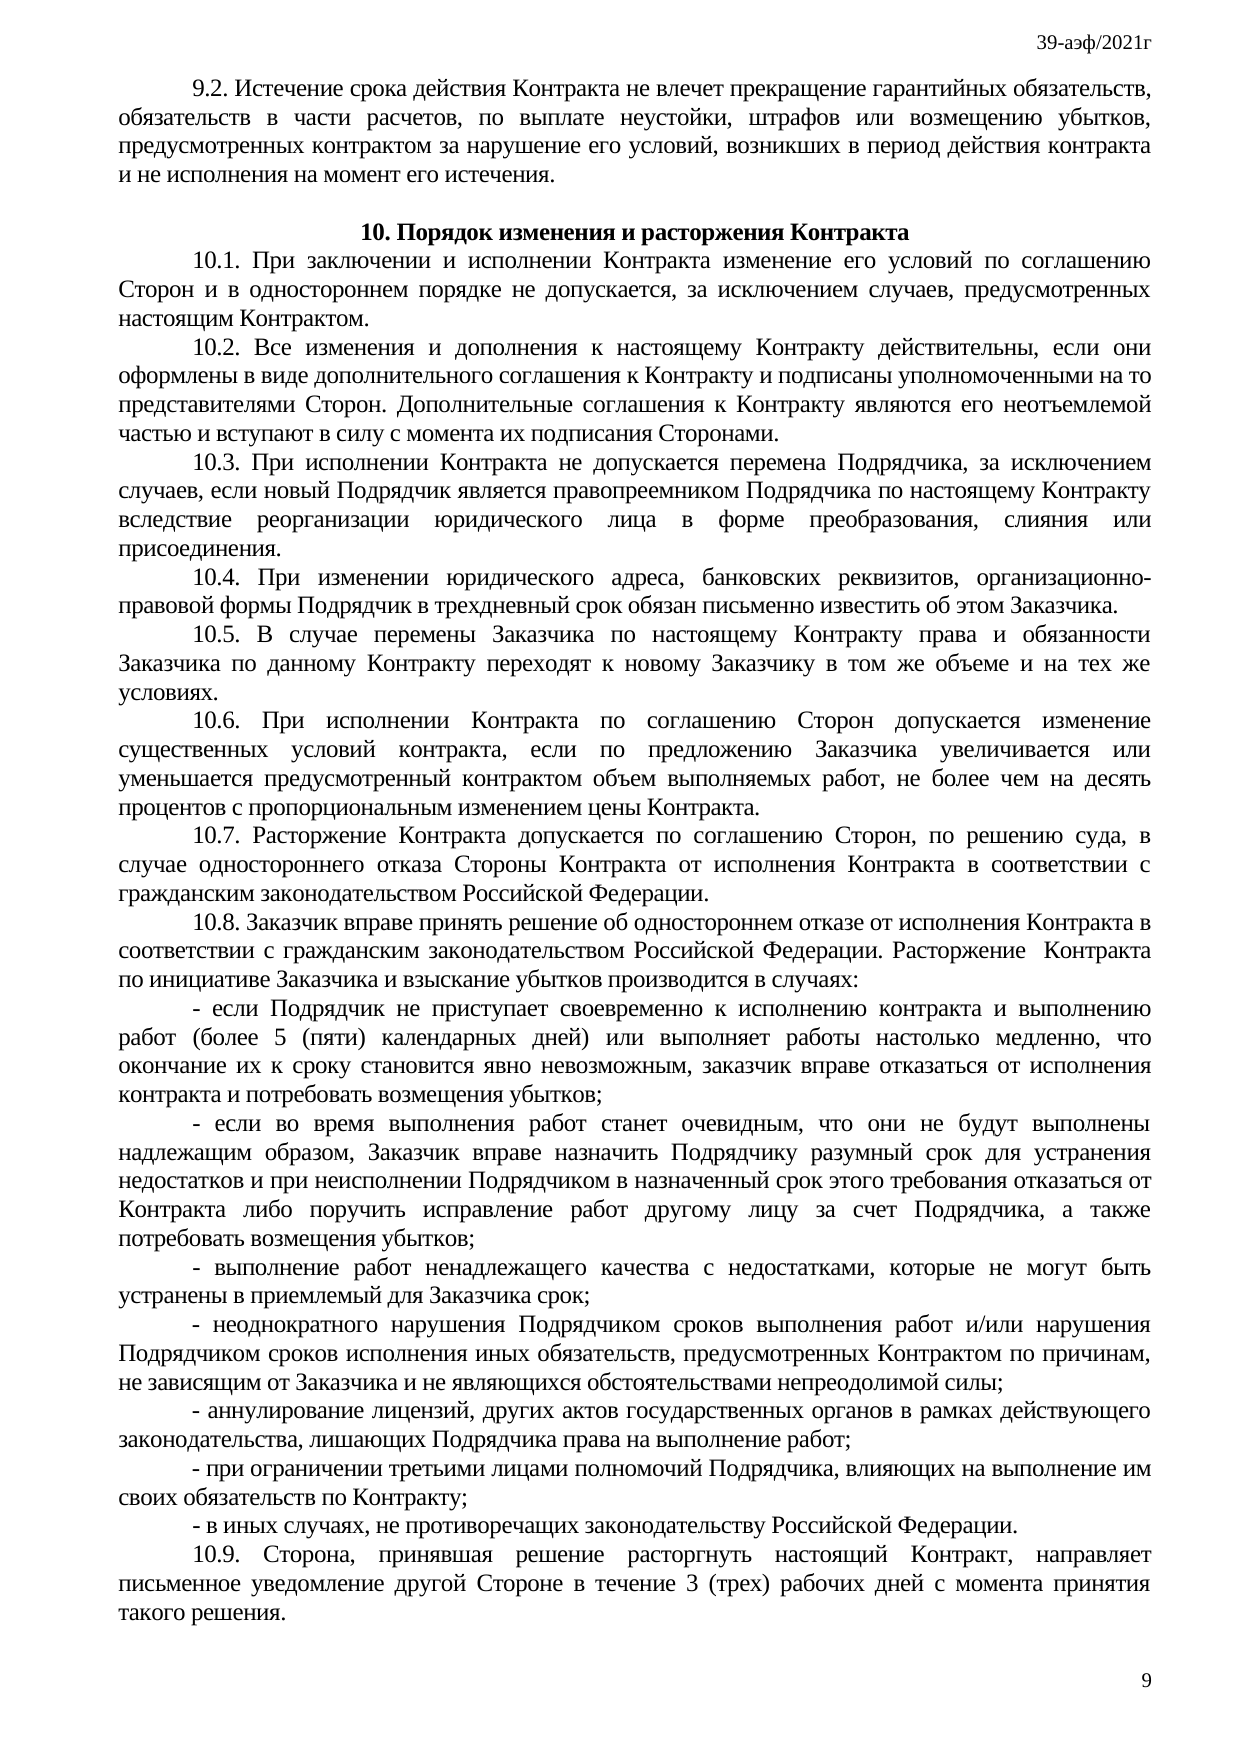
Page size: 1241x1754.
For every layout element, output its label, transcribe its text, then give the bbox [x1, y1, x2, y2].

text 10.3. При исполнении Контракта не допускается перемена Подрядчика, за исключением случаев, если новый Подрядчик является правопреемником Подрядчика по настоящему Контракту вследствие реорганизации юридического лица в форме преобразования, слияния или присоединения. [118, 447, 1152, 562]
text - при ограничении третьими лицами полномочий Подрядчика, влияющих на выполнение им своих обязательств по Контракту; [118, 1453, 1152, 1510]
text - выполнение работ ненадлежащего качества с недостатками, которые не могут быть устранены в приемлемый для Заказчика срок; [118, 1252, 1152, 1309]
text - если Подрядчик не приступает своевременно к исполнению контракта и выполнению работ (более 5 (пяти) календарных дней) или выполняет работы настолько медленно, что окончание их к сроку становится явно невозможным, заказчик вправе отказаться от исполнения контракта и потребовать возмещения убытков; [118, 993, 1152, 1108]
text 10.4. При изменении юридического адреса, банковских реквизитов, организационно-правовой формы Подрядчик в трехдневный срок обязан письменно известить об этом Заказчика. [118, 562, 1152, 619]
text 10.1. При заключении и исполнении Контракта изменение его условий по соглашению Сторон и в одностороннем порядке не допускается, за исключением случаев, предусмотренных настоящим Контрактом. [118, 245, 1152, 332]
text 10. Порядок изменения и расторжения Контракта [118, 217, 1152, 245]
text 10.2. Все изменения и дополнения к настоящему Контракту действительны, если они оформлены в виде дополнительного соглашения к Контракту и подписаны уполномоченными на то представителями Сторон. Дополнительные соглашения к Контракту являются его неотъемлемой частью и вступают в силу с момента их подписания Сторонами. [118, 332, 1152, 447]
text 10.7. Расторжение Контракта допускается по соглашению Сторон, по решению суда, в случае одностороннего отказа Стороны Контракта от исполнения Контракта в соответствии с гражданским законодательством Российской Федерации. [118, 820, 1152, 907]
text - в иных случаях, не противоречащих законодательству Российской Федерации. [118, 1510, 1152, 1539]
text 10.9. Сторона, принявшая решение расторгнуть настоящий Контракт, направляет письменное уведомление другой Стороне в течение 3 (трех) рабочих дней с момента принятия такого решения. [118, 1539, 1152, 1625]
text - аннулирование лицензий, других актов государственных органов в рамках действующего законодательства, лишающих Подрядчика права на выполнение работ; [118, 1395, 1152, 1453]
text 10.6. При исполнении Контракта по соглашению Сторон допускается изменение существенных условий контракта, если по предложению Заказчика увеличивается или уменьшается предусмотренный контрактом объем выполняемых работ, не более чем на десять процентов с пропорциональным изменением цены Контракта. [118, 705, 1152, 820]
text 10.8. Заказчик вправе принять решение об одностороннем отказе от исполнения Контракта в соответствии с гражданским законодательством Российской Федерации. Расторжение Контракта по инициативе Заказчика и взыскание убытков производится в случаях: [118, 907, 1152, 993]
text 10.5. В случае перемены Заказчика по настоящему Контракту права и обязанности Заказчика по данному Контракту переходят к новому Заказчику в том же объеме и на тех же условиях. [118, 619, 1152, 705]
text - неоднократного нарушения Подрядчиком сроков выполнения работ и/или нарушения Подрядчиком сроков исполнения иных обязательств, предусмотренных Контрактом по причинам, не зависящим от Заказчика и не являющихся обстоятельствами непреодолимой силы; [118, 1309, 1152, 1395]
text - если во время выполнения работ станет очевидным, что они не будут выполнены надлежащим образом, Заказчик вправе назначить Подрядчику разумный срок для устранения недостатков и при неисполнении Подрядчиком в назначенный срок этого требования отказаться от Контракта либо поручить исправление работ другому лицу за счет Подрядчика, а также потребовать возмещения убытков; [118, 1108, 1152, 1252]
text 9.2. Истечение срока действия Контракта не влечет прекращение гарантийных обязательств, обязательств в части расчетов, по выплате неустойки, штрафов или возмещению убытков, предусмотренных контрактом за нарушение его условий, возникших в период действия контракта и не исполнения на момент его истечения. [118, 73, 1152, 188]
